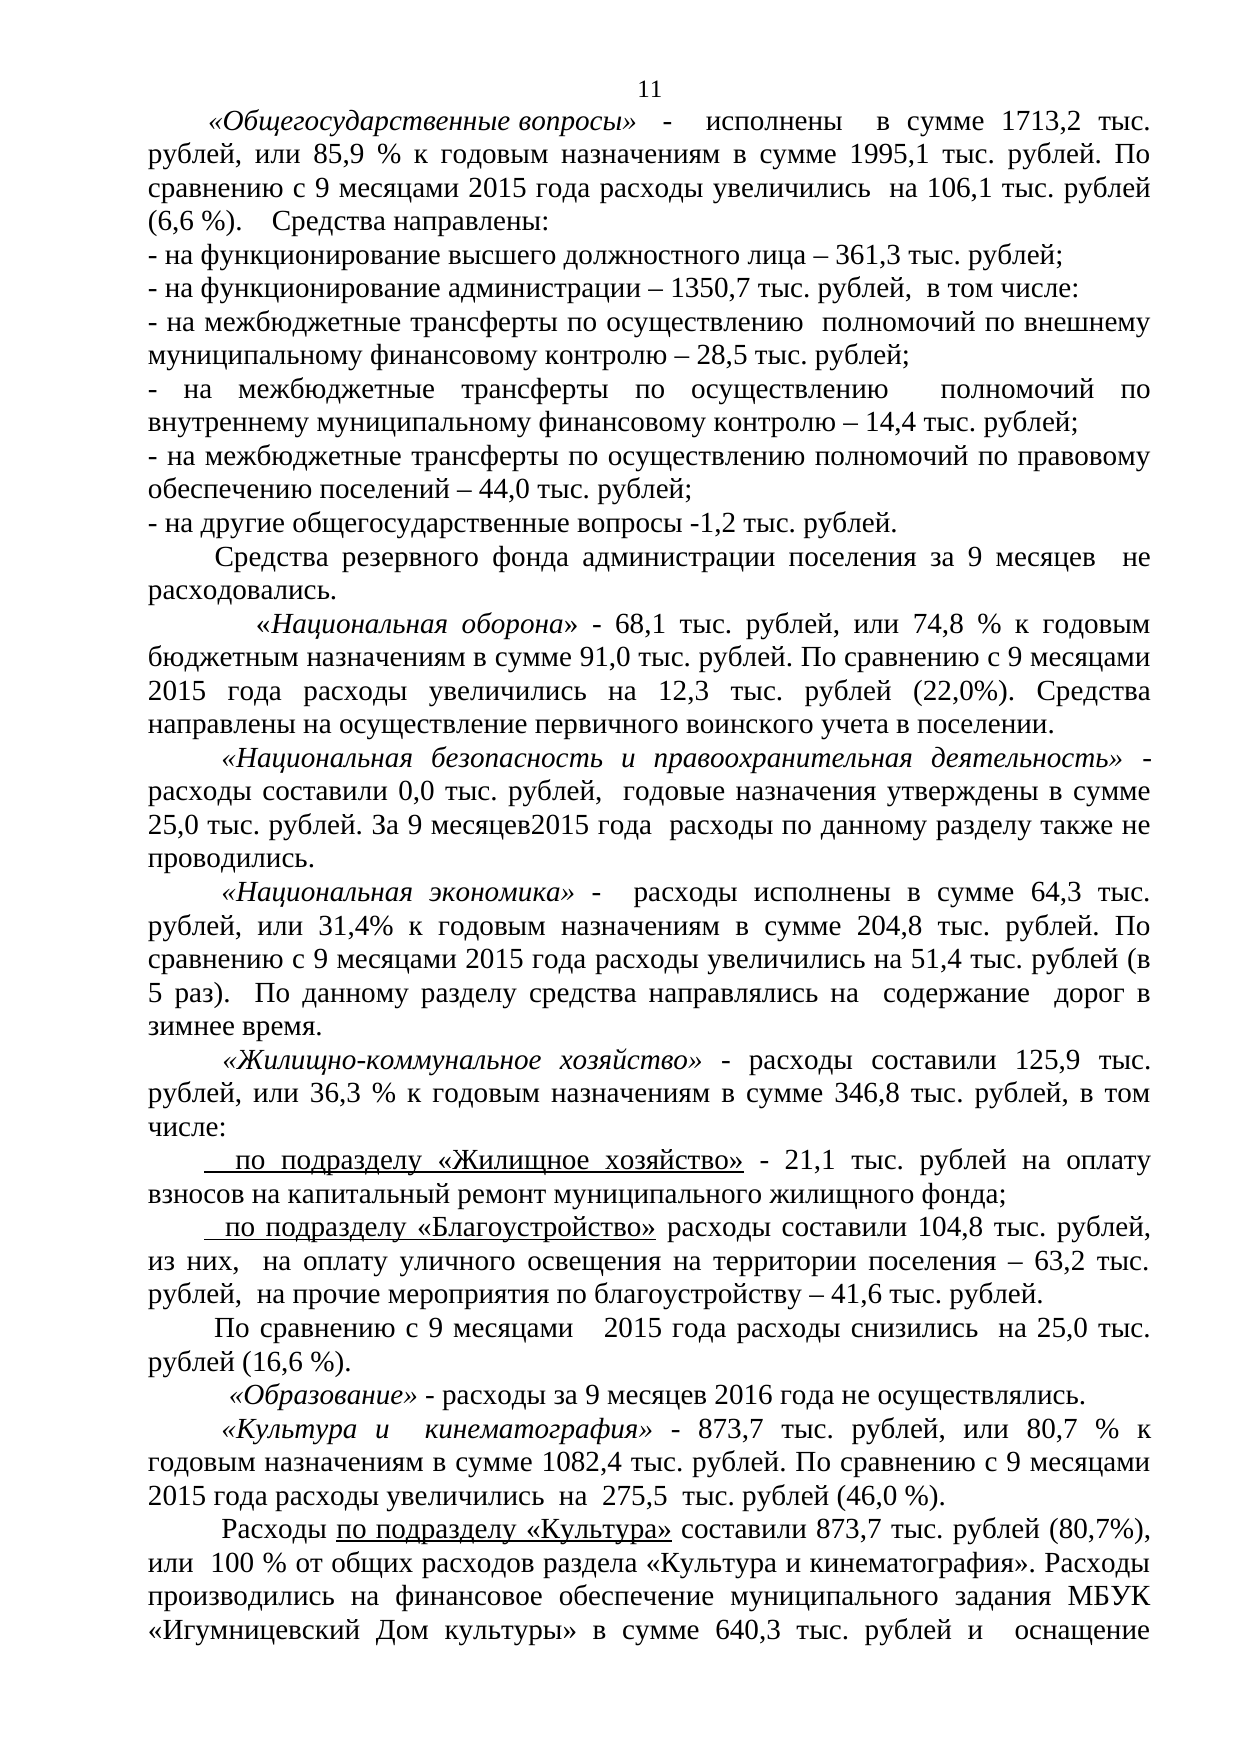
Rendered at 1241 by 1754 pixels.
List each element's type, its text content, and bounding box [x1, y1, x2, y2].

text по подразделу «Благоустройство» расходы составили 104,8 тыс. рублей, из них, на оплату уличного освещения на территории поселения – 63,2 тыс. рублей, на прочие мероприятия по благоустройству – 41,6 тыс. рублей. [148, 1209, 1152, 1310]
text «Национальная оборона» - 68,1 тыс. рублей, или 74,8 % к годовым бюджетным назначениям в сумме 91,0 тыс. рублей. По сравнению с 9 месяцами 2015 года расходы увеличились на 12,3 тыс. рублей (22,0%). Средства направлены на осуществление первичного воинского учета в поселении. [148, 606, 1152, 740]
text По сравнению с 9 месяцами 2015 года расходы снизились на 25,0 тыс. рублей (16,6 %). [148, 1310, 1152, 1377]
text - на межбюджетные трансферты по осуществлению полномочий по внешнему муниципальному финансовому контролю – 28,5 тыс. рублей; [148, 304, 1152, 371]
text «Национальная экономика» - расходы исполнены в сумме 64,3 тыс. рублей, или 31,4% к годовым назначениям в сумме 204,8 тыс. рублей. По сравнению с 9 месяцами 2015 года расходы увеличились на 51,4 тыс. рублей (в 5 раз). По данному разделу средства направлялись на содержание дорог в зимнее время. [148, 874, 1152, 1042]
text - на межбюджетные трансферты по осуществлению полномочий по правовому обеспечению поселений – 44,0 тыс. рублей; [148, 438, 1152, 505]
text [148, 1511, 1152, 1646]
text - на функционирование администрации – 1350,7 тыс. рублей, в том числе: [148, 270, 1152, 304]
text - на межбюджетные трансферты по осуществлению полномочий по внутреннему муниципальному финансовому контролю – 14,4 тыс. рублей; [148, 371, 1152, 438]
text - на другие общегосударственные вопросы -1,2 тыс. рублей. [148, 505, 1152, 539]
text «Общегосударственные вопросы» - исполнены в сумме 1713,2 тыс. рублей, или 85,9 % к годовым назначениям в сумме 1995,1 тыс. рублей. По сравнению с 9 месяцами 2015 года расходы увеличились на 106,1 тыс. рублей (6,6 %). Средства направлены: [148, 103, 1152, 237]
text «Культура и кинематография» - 873,7 тыс. рублей, или 80,7 % к годовым назначениям в сумме 1082,4 тыс. рублей. По сравнению с 9 месяцами 2015 года расходы увеличились на 275,5 тыс. рублей (46,0 %). [148, 1411, 1152, 1511]
text - на функционирование высшего должностного лица – 361,3 тыс. рублей; [148, 237, 1152, 270]
text «Жилищно-коммунальное хозяйство» - расходы составили 125,9 тыс. рублей, или 36,3 % к годовым назначениям в сумме 346,8 тыс. рублей, в том числе: [148, 1042, 1152, 1142]
text «Национальная безопасность и правоохранительная деятельность» - расходы составили 0,0 тыс. рублей, годовые назначения утверждены в сумме 25,0 тыс. рублей. За 9 месяцев2015 года расходы по данному разделу также не проводились. [148, 740, 1152, 874]
text по подразделу «Жилищное хозяйство» - 21,1 тыс. рублей на оплату взносов на капитальный ремонт муниципального жилищного фонда; [148, 1142, 1152, 1209]
text «Образование» - расходы за 9 месяцев 2016 года не осуществлялись. [148, 1377, 1152, 1411]
text Средства резервного фонда администрации поселения за 9 месяцев не расходовались. [148, 539, 1152, 606]
